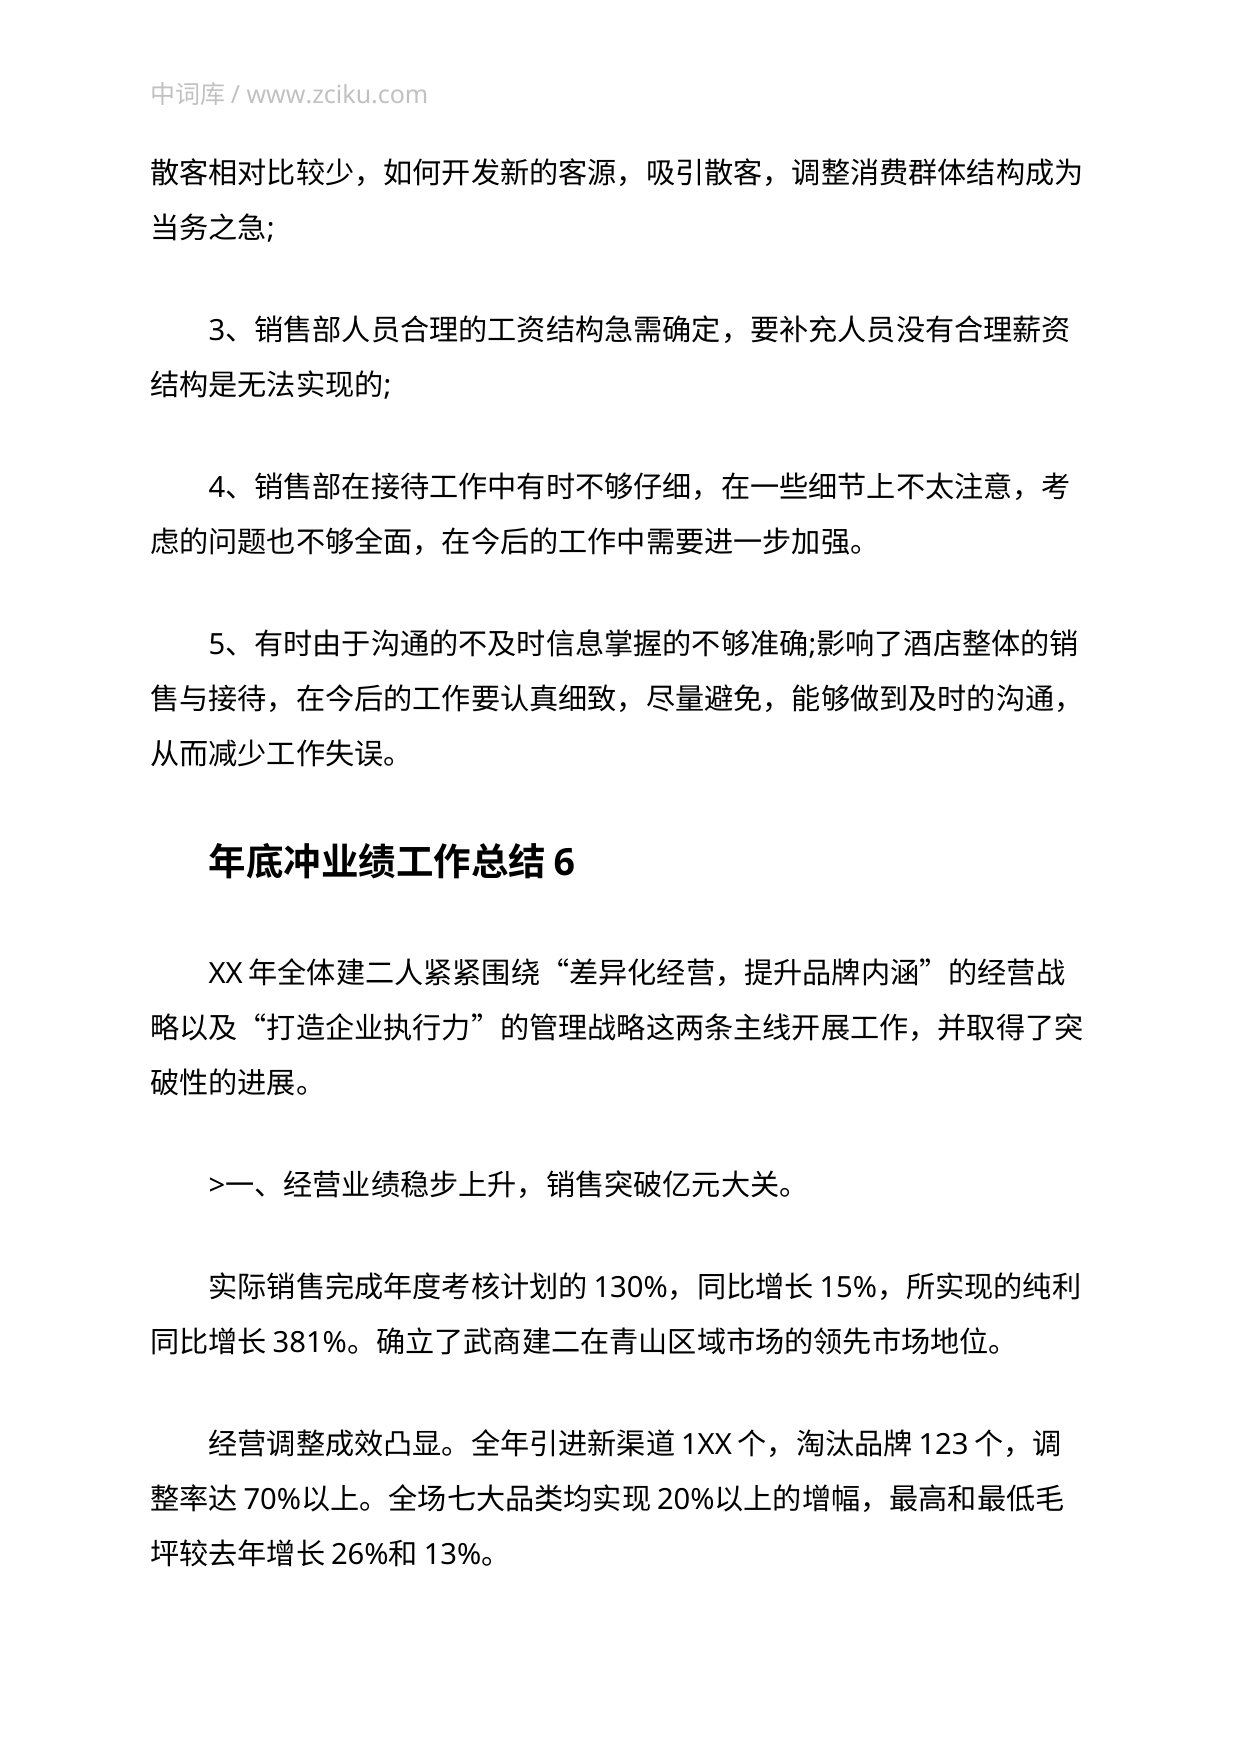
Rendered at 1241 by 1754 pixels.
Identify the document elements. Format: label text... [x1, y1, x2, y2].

text 年底冲业绩工作总结6 [150, 832, 1090, 887]
text 3、销售部人员合理的工资结构急需确定，要补充人员没有合理薪资结构是无法实现的; [150, 307, 1090, 404]
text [150, 150, 1090, 247]
text 4、销售部在接待工作中有时不够仔细，在一些细节上不太注意，考虑的问题也不够全面，在今后的工作中需要进一步加强。 [150, 464, 1090, 561]
text >一、经营业绩稳步上升，销售突破亿元大关。 [150, 1162, 1090, 1204]
text 实际销售完成年度考核计划的130%，同比增长15%，所实现的纯利同比增长381%。确立了武商建二在青山区域市场的领先市场地位。 [150, 1263, 1090, 1361]
text 经营调整成效凸显。全年引进新渠道1XX个，淘汰品牌123个，调整率达70%以上。全场七大品类均实现20%以上的增幅，最高和最低毛坪较去年增长26%和13%。 [150, 1421, 1090, 1573]
text XX年全体建二人紧紧围绕“差异化经营，提升品牌内涵”的经营战略以及“打造企业执行力”的管理战略这两条主线开展工作，并取得了突破性的进展。 [150, 950, 1090, 1102]
text 5、有时由于沟通的不及时信息掌握的不够准确;影响了酒店整体的销售与接待，在今后的工作要认真细致，尽量避免，能够做到及时的沟通，从而减少工作失误。 [150, 621, 1090, 773]
